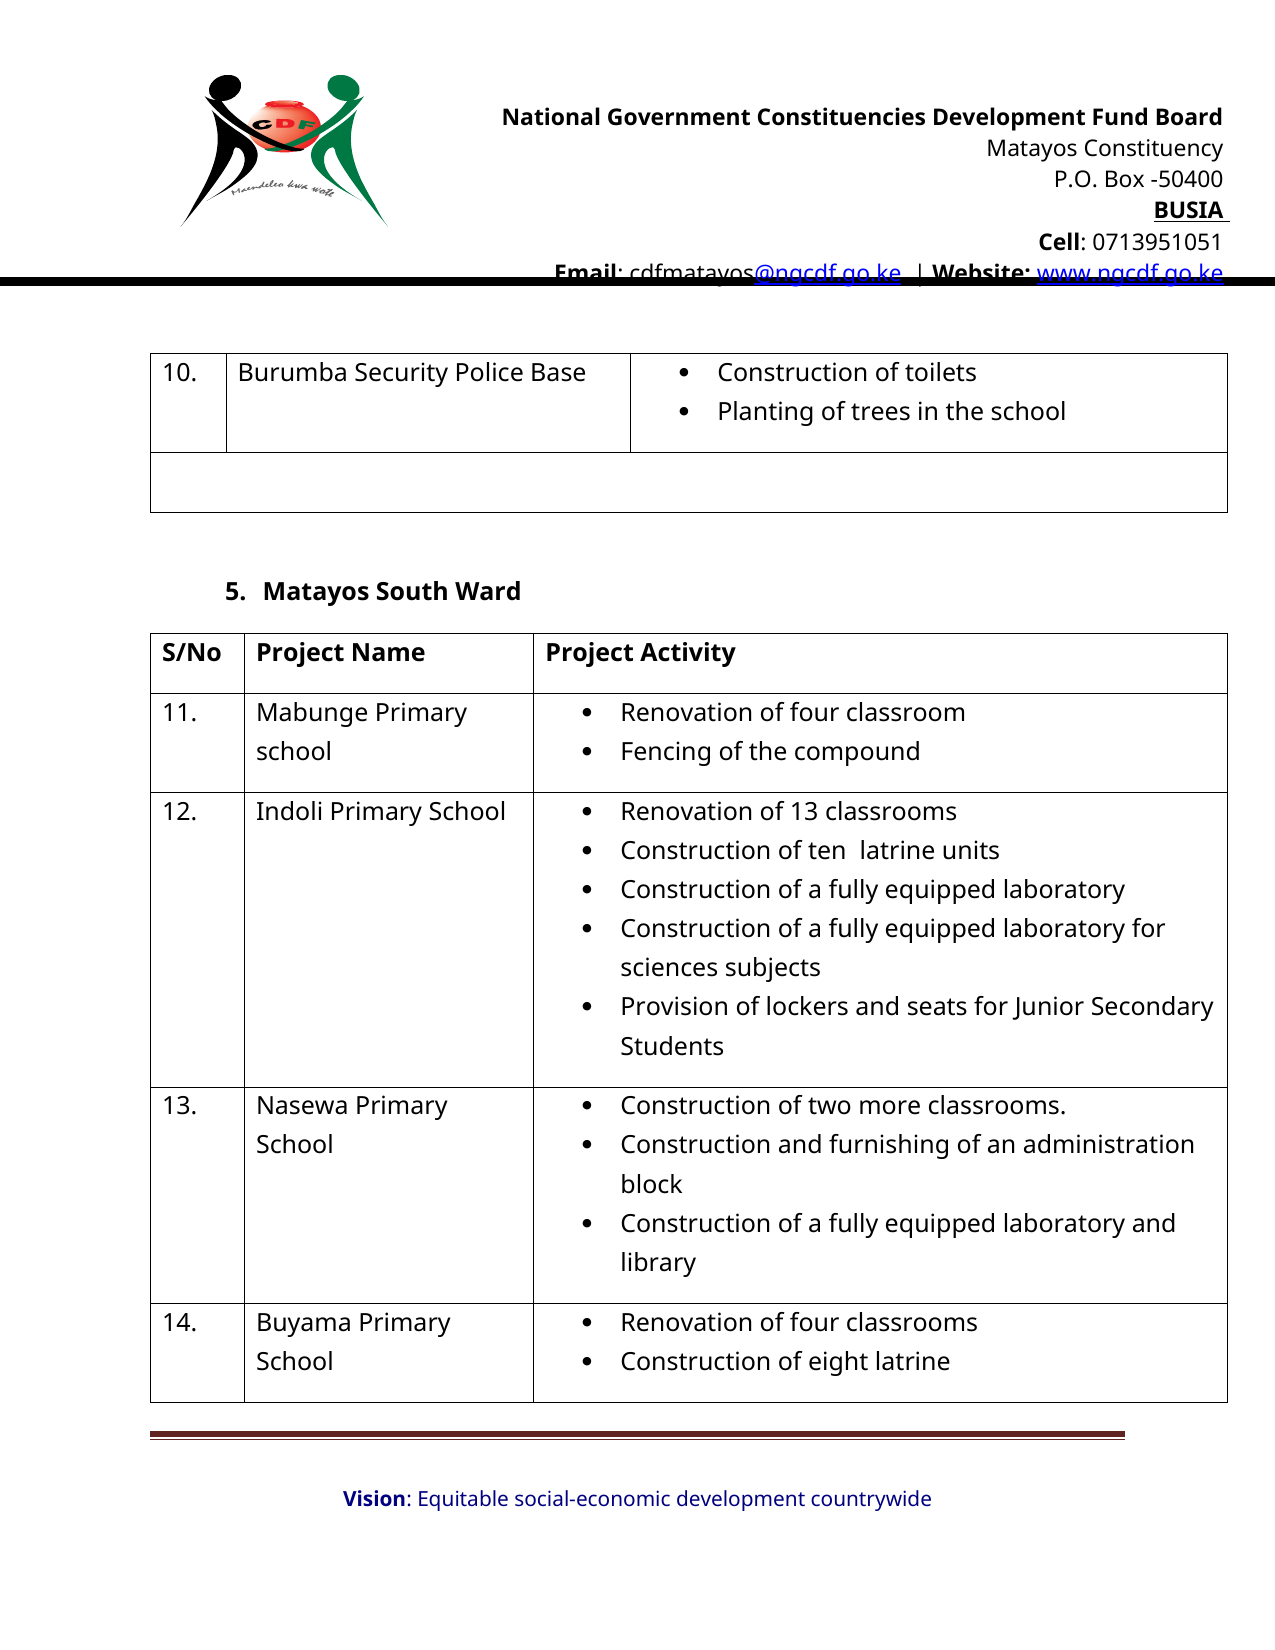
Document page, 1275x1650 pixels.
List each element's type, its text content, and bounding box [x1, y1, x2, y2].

table_cell [151, 453, 1227, 512]
table_cell [151, 793, 244, 1087]
table_cell Burumba Security Police Base [227, 354, 630, 452]
table_cell Construction of two more classrooms. Construction and furnishing of an administration block Construction of a fully equipped laboratory and library [534, 1088, 1227, 1303]
list Matayos South Ward [225, 573, 1125, 607]
table_cell Renovation of four classroom Fencing of the compound [534, 694, 1227, 792]
table_cell [151, 694, 244, 792]
table_cell Indoli Primary School [245, 793, 533, 1087]
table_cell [245, 1304, 533, 1402]
table_cell [151, 1304, 244, 1402]
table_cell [534, 1304, 1227, 1402]
table_cell [151, 354, 226, 452]
table_header S/No [151, 634, 244, 693]
table_cell Nasewa Primary School [245, 1088, 533, 1303]
table_cell Mabunge Primary school [245, 694, 533, 792]
table_cell [151, 1088, 244, 1303]
table_cell Renovation of 13 classrooms Construction of ten latrine units Construction of a fully equipped laboratory Construction of a fully equipped laboratory for sciences subjects Provision of lockers and seats for Junior Secondary Students [534, 793, 1227, 1087]
table_cell Construction of toilets Planting of trees in the school [631, 354, 1227, 452]
table_header Project Name [245, 634, 533, 693]
table_header Project Activity [534, 634, 1227, 693]
